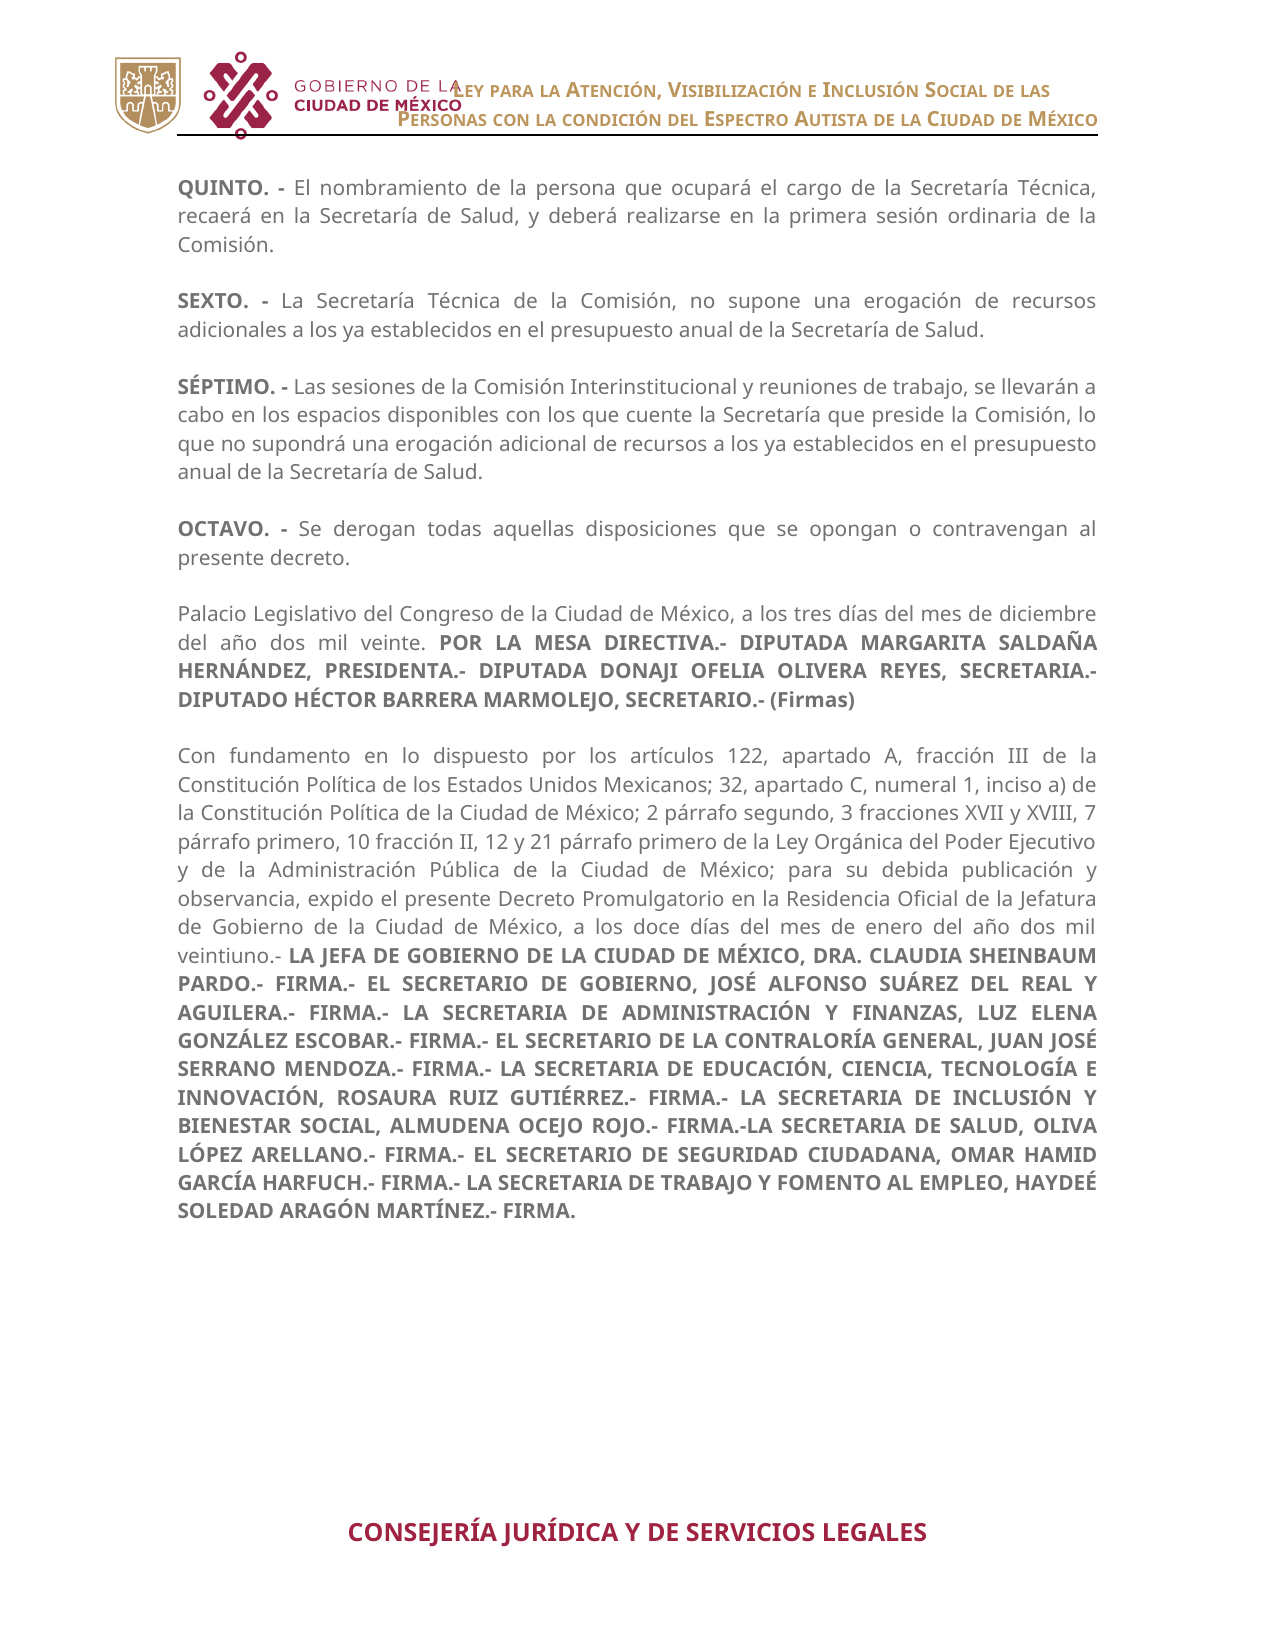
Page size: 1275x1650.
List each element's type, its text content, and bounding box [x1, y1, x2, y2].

text SEXTO. - La Secretaría Técnica de la Comisión, no supone una erogación de recursos adicionales a los ya establecidos en el presupuesto anual de la Secretaría de Salud. [177, 287, 1098, 343]
text SÉPTIMO. - Las sesiones de la Comisión Interinstitucional y reuniones de trabajo, se llevarán a cabo en los espacios disponibles con los que cuente la Secretaría que preside la Comisión, lo que no supondrá una erogación adicional de recursos a los ya establecidos en el presupuesto anual de la Secretaría de Salud. [177, 372, 1098, 486]
text QUINTO. - El nombramiento de la persona que ocupará el cargo de la Secretaría Técnica, recaerá en la Secretaría de Salud, y deberá realizarse en la primera sesión ordinaria de la Comisión. [177, 173, 1098, 258]
text Palacio Legislativo del Congreso de la Ciudad de México, a los tres días del mes de diciembre del año dos mil veinte. POR LA MESA DIRECTIVA.- DIPUTADA MARGARITA SALDAÑA HERNÁNDEZ, PRESIDENTA.- DIPUTADA DONAJI OFELIA OLIVERA REYES, SECRETARIA.- DIPUTADO HÉCTOR BARRERA MARMOLEJO, SECRETARIO.- (Firmas) [177, 599, 1098, 713]
text OCTAVO. - Se derogan todas aquellas disposiciones que se opongan o contravengan al presente decreto. [177, 514, 1098, 571]
text Con fundamento en lo dispuesto por los artículos 122, apartado A, fracción III de la Constitución Política de los Estados Unidos Mexicanos; 32, apartado C, numeral 1, inciso a) de la Constitución Política de la Ciudad de México; 2 párrafo segundo, 3 fracciones XVII y XVIII, 7 párrafo primero, 10 fracción II, 12 y 21 párrafo primero de la Ley Orgánica del Poder Ejecutivo y de la Administración Pública de la Ciudad de México; para su debida publicación y observancia, expido el presente Decreto Promulgatorio en la Residencia Oficial de la Jefatura de Gobierno de la Ciudad de México, a los doce días del mes de enero del año dos mil veintiuno.- LA JEFA DE GOBIERNO DE LA CIUDAD DE MÉXICO, DRA. CLAUDIA SHEINBAUM PARDO.- FIRMA.- EL SECRETARIO DE GOBIERNO, JOSÉ ALFONSO SUÁREZ DEL REAL Y AGUILERA.- FIRMA.- LA SECRETARIA DE ADMINISTRACIÓN Y FINANZAS, LUZ ELENA GONZÁLEZ ESCOBAR.- FIRMA.- EL SECRETARIO DE LA CONTRALORÍA GENERAL, JUAN JOSÉ SERRANO MENDOZA.- FIRMA.- LA SECRETARIA DE EDUCACIÓN, CIENCIA, TECNOLOGÍA E INNOVACIÓN, ROSAURA RUIZ GUTIÉRREZ.- FIRMA.- LA SECRETARIA DE INCLUSIÓN Y BIENESTAR SOCIAL, ALMUDENA OCEJO ROJO.- FIRMA.-LA SECRETARIA DE SALUD, OLIVA LÓPEZ ARELLANO.- FIRMA.- EL SECRETARIO DE SEGURIDAD CIUDADANA, OMAR HAMID GARCÍA HARFUCH.- FIRMA.- LA SECRETARIA DE TRABAJO Y FOMENTO AL EMPLEO, HAYDEÉ SOLEDAD ARAGÓN MARTÍNEZ.- FIRMA. [177, 742, 1098, 1225]
picture [101, 43, 473, 150]
